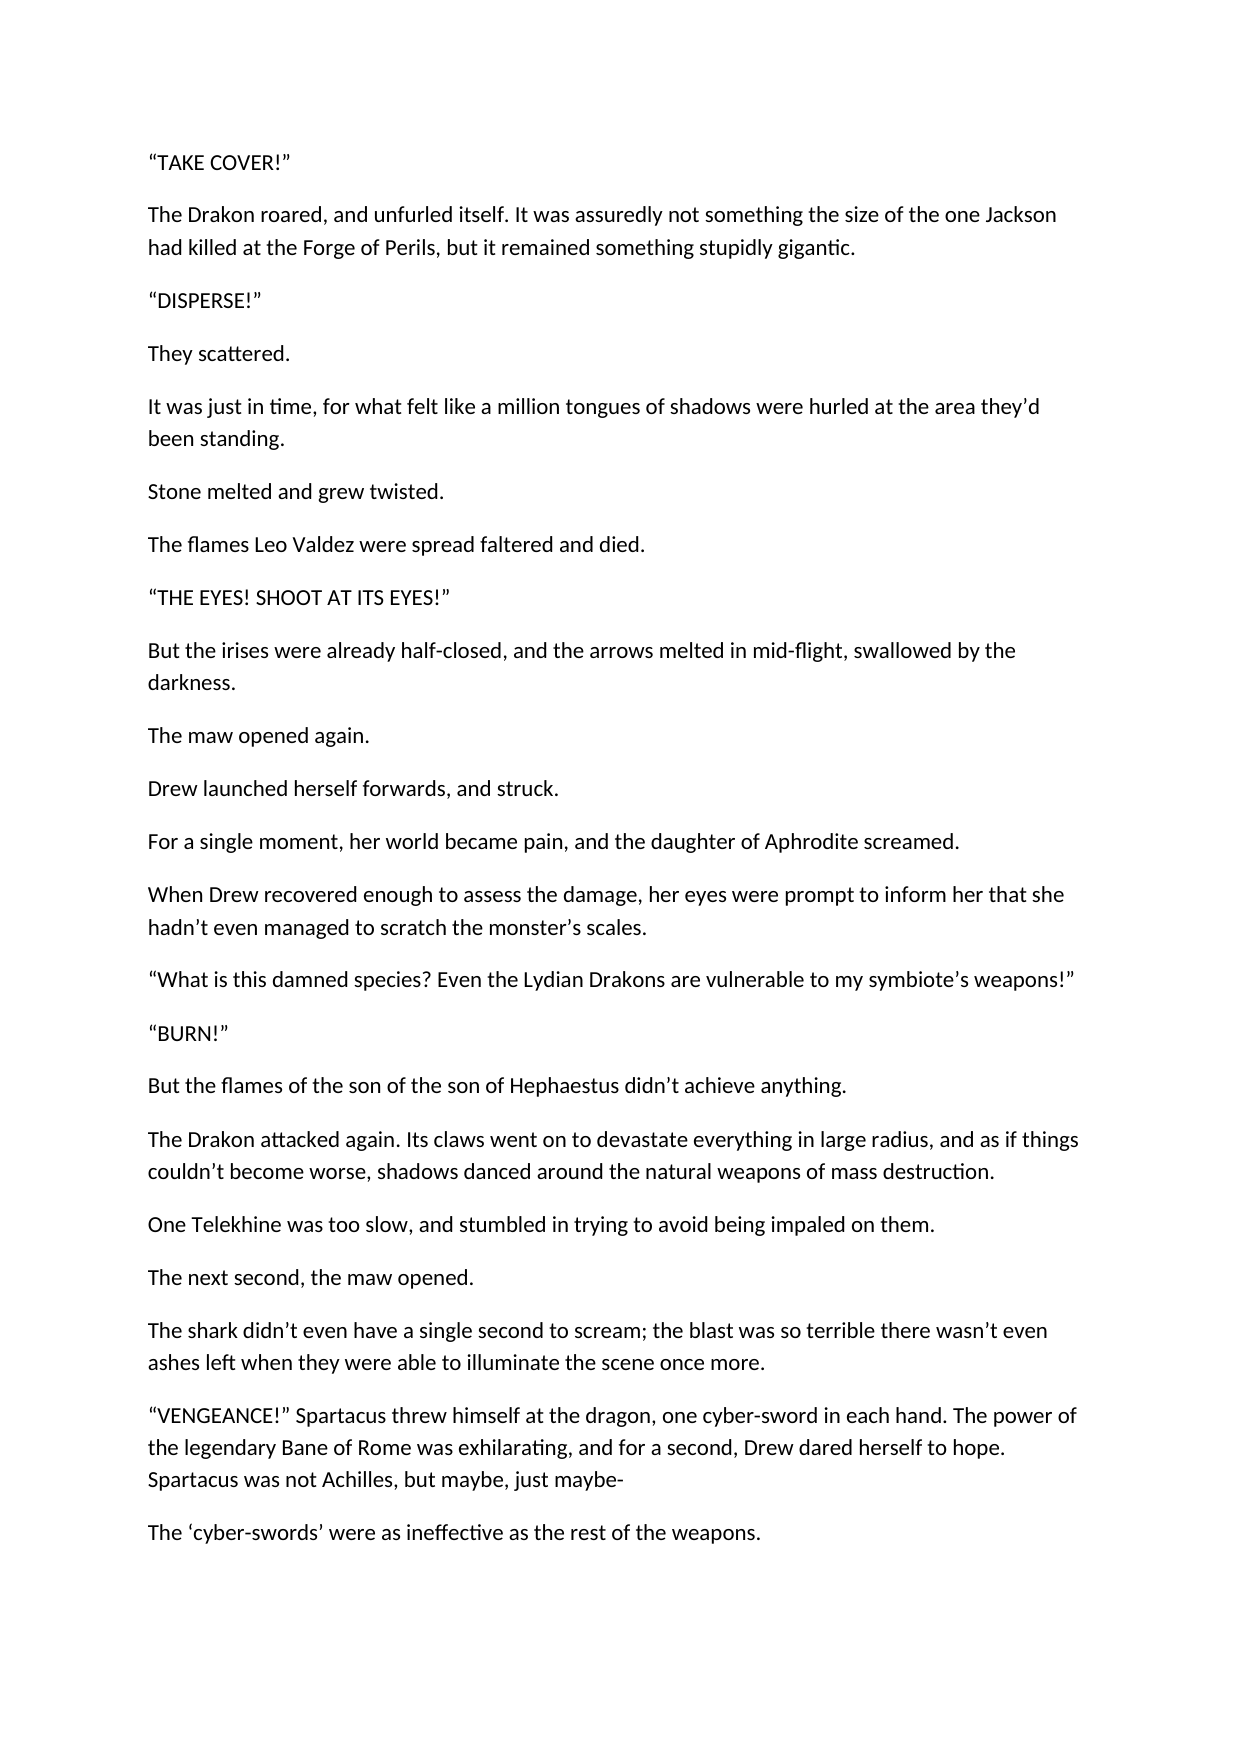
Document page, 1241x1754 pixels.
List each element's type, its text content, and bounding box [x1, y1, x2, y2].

text They scattered. [148, 339, 1093, 367]
text “VENGEANCE!” Spartacus threw himself at the dragon, one cyber-sword in each hand. The power of the legendary Bane of Rome was exhilarating, and for a second, Drew dared herself to hope. Spartacus was not Achilles, but maybe, just maybe- [148, 1401, 1093, 1493]
text The Drakon attacked again. Its claws went on to devastate everything in large radius, and as if things couldn’t become worse, shadows danced around the natural weapons of mass destruction. [148, 1125, 1093, 1185]
text One Telekhine was too slow, and stumbled in trying to avoid being impaled on them. [148, 1210, 1093, 1238]
text “BURN!” [148, 1019, 1093, 1047]
text The maw opened again. [148, 721, 1093, 749]
text “What is this damned species? Even the Lydian Drakons are vulnerable to my symbiote’s weapons!” [148, 966, 1093, 994]
text The next second, the maw opened. [148, 1263, 1093, 1291]
text For a single moment, her world became pain, and the daughter of Aphrodite screamed. [148, 827, 1093, 855]
text The Drakon roared, and unfurled itself. It was assuredly not something the size of the one Jackson had killed at the Forge of Perils, but it remained something stupidly gigantic. [148, 201, 1093, 261]
text When Drew recovered enough to assess the damage, her eyes were prompt to inform her that she hadn’t even managed to scratch the monster’s scales. [148, 880, 1093, 941]
text The flames Leo Valdez were spread faltered and died. [148, 530, 1093, 558]
text Stone melted and grew twisted. [148, 477, 1093, 505]
text The ‘cyber-swords’ were as ineffective as the rest of the weapons. [148, 1518, 1093, 1547]
text Drew launched herself forwards, and struck. [148, 774, 1093, 802]
text But the irises were already half-closed, and the arrows melted in mid-flight, swallowed by the darkness. [148, 636, 1093, 696]
text The shark didn’t even have a single second to scream; the blast was so terrible there wasn’t even ashes left when they were able to illuminate the scene once more. [148, 1316, 1093, 1376]
text But the flames of the son of the son of Hephaestus didn’t achieve anything. [148, 1072, 1093, 1100]
text “DISPERSE!” [148, 286, 1093, 314]
text “THE EYES! SHOOT AT ITS EYES!” [148, 583, 1093, 611]
text “TAKE COVER!” [148, 148, 1093, 176]
text It was just in time, for what felt like a million tongues of shadows were hurled at the area they’d been standing. [148, 392, 1093, 452]
